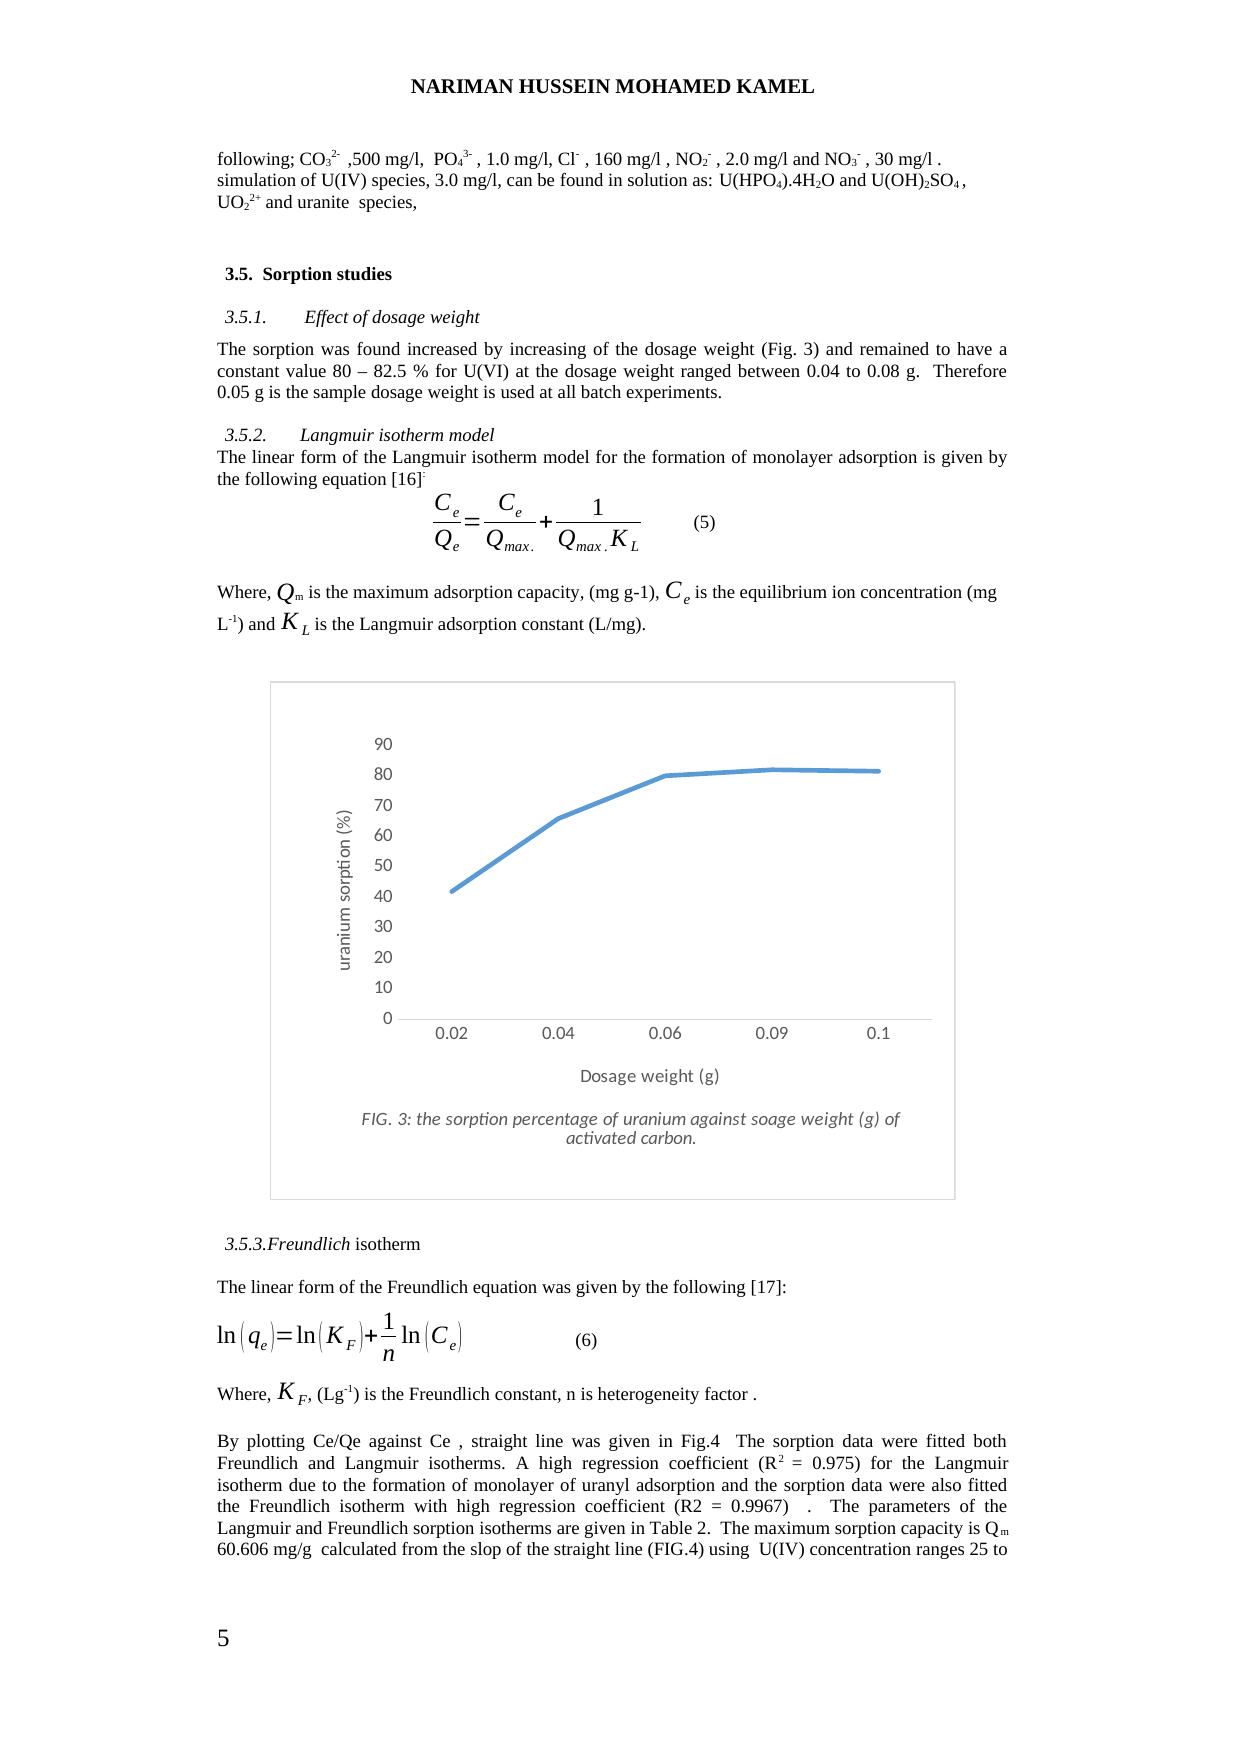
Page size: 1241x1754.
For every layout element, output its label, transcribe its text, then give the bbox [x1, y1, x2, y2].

text The linear form of the Freundlich equation was given by the following [17]: [217, 1276, 1009, 1297]
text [217, 148, 1009, 212]
list Freundlich isotherm [225, 1232, 1009, 1254]
list Sorption studies [225, 263, 1009, 284]
text (6) [217, 1308, 1009, 1367]
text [217, 1430, 1009, 1560]
list Langmuir isotherm model [225, 424, 1009, 446]
text The linear form of the Langmuir isotherm model for the formation of monolayer adsorption is given by the following equation [16]: [217, 446, 1009, 489]
list Effect of dosage weight [225, 306, 1009, 327]
text The sorption was found increased by increasing of the dosage weight (Fig. 3) and remained to have a constant value 80 – 82.5 % for U(VI) at the dosage weight ranged between 0.04 to 0.08 g. Therefore 0.05 g is the sample dosage weight is used at all batch experiments. [217, 338, 1009, 403]
text Where, , (Lg-1) is the Freundlich constant, n is heterogeneity factor . [217, 1377, 1009, 1409]
text Where, m is the maximum adsorption capacity, (mg g-1), is the equilibrium ion concentration (mg L-1) and is the Langmuir adsorption constant (L/mg). [217, 576, 1009, 639]
text (5) [217, 489, 1009, 555]
